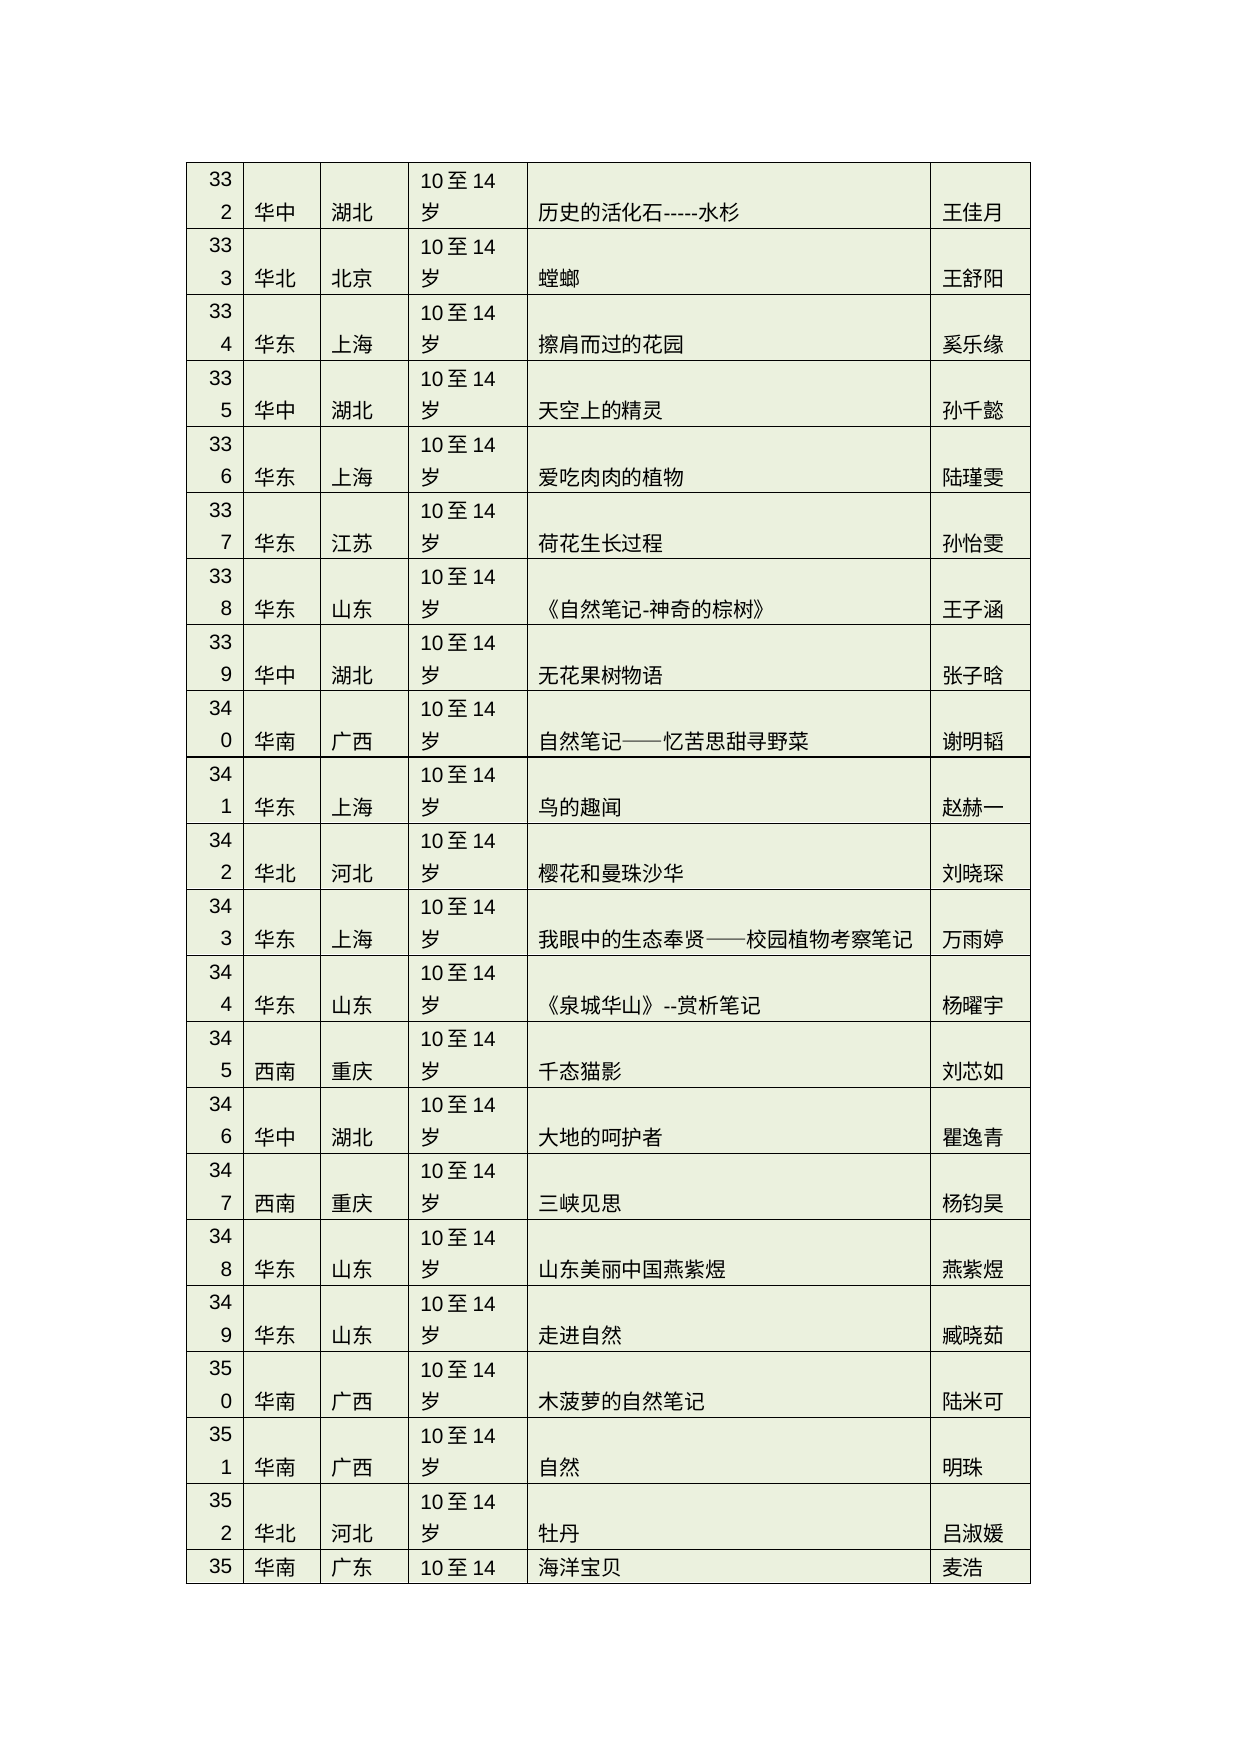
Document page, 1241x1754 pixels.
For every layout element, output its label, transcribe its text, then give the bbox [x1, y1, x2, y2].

table_cell 10至14岁 [409, 890, 527, 954]
table_cell 华北 [244, 229, 320, 294]
table_cell 上海 [321, 427, 408, 492]
table_cell 赵赫一 [931, 758, 1030, 822]
table_cell 河北 [321, 824, 408, 888]
table_cell 山东 [321, 956, 408, 1021]
table_cell 348 [187, 1220, 243, 1285]
table_cell 湖北 [321, 163, 408, 228]
table_cell 347 [187, 1154, 243, 1219]
table_cell 牡丹 [528, 1484, 930, 1549]
table_cell 麦浩 [931, 1550, 1030, 1582]
table_cell 臧晓茹 [931, 1286, 1030, 1351]
table_cell 爱吃肉肉的植物 [528, 427, 930, 492]
table_cell 353 [187, 1550, 243, 1582]
table_cell 10至14岁 [409, 361, 527, 426]
table_cell 华东 [244, 295, 320, 360]
table_cell 10至14岁 [409, 824, 527, 888]
table_cell 山东 [321, 559, 408, 624]
table_cell 10至14岁 [409, 295, 527, 360]
table_cell 336 [187, 427, 243, 492]
table_cell 华南 [244, 1418, 320, 1483]
table_cell 华中 [244, 361, 320, 426]
table_cell 历史的活化石-----水杉 [528, 163, 930, 228]
table_cell 杨钧昊 [931, 1154, 1030, 1219]
table_cell 王舒阳 [931, 229, 1030, 294]
table_cell 华东 [244, 758, 320, 822]
table_cell 352 [187, 1484, 243, 1549]
table_cell 山东 [321, 1220, 408, 1285]
table_cell 华南 [244, 1352, 320, 1417]
table_cell 10至14岁 [409, 1088, 527, 1153]
table_cell 广西 [321, 1418, 408, 1483]
table_cell 海洋宝贝 [528, 1550, 930, 1582]
table_cell 10至14岁 [409, 427, 527, 492]
table_cell 走进自然 [528, 1286, 930, 1351]
table_cell 吕淑媛 [931, 1484, 1030, 1549]
table_cell 华北 [244, 1484, 320, 1549]
table_cell 擦肩而过的花园 [528, 295, 930, 360]
table_cell 大地的呵护者 [528, 1088, 930, 1153]
table_cell 奚乐缘 [931, 295, 1030, 360]
table_cell 张子晗 [931, 625, 1030, 690]
table_cell 广东 [321, 1550, 408, 1582]
table_cell 杨曜宇 [931, 956, 1030, 1021]
table_cell 广西 [321, 1352, 408, 1417]
table_cell 华东 [244, 427, 320, 492]
table_cell 万雨婷 [931, 890, 1030, 954]
table_cell 351 [187, 1418, 243, 1483]
table_cell 华中 [244, 1088, 320, 1153]
table_cell 无花果树物语 [528, 625, 930, 690]
table_cell 山东美丽中国燕紫煜 [528, 1220, 930, 1285]
table_cell 341 [187, 758, 243, 822]
table_cell 337 [187, 493, 243, 558]
table_cell 刘晓琛 [931, 824, 1030, 888]
table_cell 山东 [321, 1286, 408, 1351]
table_cell 335 [187, 361, 243, 426]
table_cell 刘芯如 [931, 1022, 1030, 1087]
table_cell 自然 [528, 1418, 930, 1483]
table_cell 王佳月 [931, 163, 1030, 228]
table_cell 孙怡雯 [931, 493, 1030, 558]
table_cell 《泉城华山》--赏析笔记 [528, 956, 930, 1021]
table_cell 333 [187, 229, 243, 294]
table_cell 华北 [244, 824, 320, 888]
table_cell 湖北 [321, 1088, 408, 1153]
table_cell 345 [187, 1022, 243, 1087]
table_cell 10至14岁 [409, 1220, 527, 1285]
table_cell 340 [187, 691, 243, 756]
table_cell 10至14岁 [409, 229, 527, 294]
table_cell 北京 [321, 229, 408, 294]
table_cell 346 [187, 1088, 243, 1153]
table_cell 三峡见思 [528, 1154, 930, 1219]
table_cell 上海 [321, 758, 408, 822]
table_cell 10至14岁 [409, 1352, 527, 1417]
table_cell 350 [187, 1352, 243, 1417]
table_cell 谢明韬 [931, 691, 1030, 756]
table_cell 华中 [244, 163, 320, 228]
table_cell 重庆 [321, 1022, 408, 1087]
table_cell 木菠萝的自然笔记 [528, 1352, 930, 1417]
table_cell 江苏 [321, 493, 408, 558]
table_cell 樱花和曼珠沙华 [528, 824, 930, 888]
table_cell 螳螂 [528, 229, 930, 294]
table_cell 10至14岁 [409, 163, 527, 228]
table_cell 湖北 [321, 361, 408, 426]
table_cell 338 [187, 559, 243, 624]
table_cell 10至14岁 [409, 691, 527, 756]
table_cell 10至14岁 [409, 559, 527, 624]
table_cell 陆瑾雯 [931, 427, 1030, 492]
table_cell 华东 [244, 956, 320, 1021]
table_cell 湖北 [321, 625, 408, 690]
table_cell 华东 [244, 493, 320, 558]
table_cell 千态猫影 [528, 1022, 930, 1087]
table_cell 华南 [244, 1550, 320, 1582]
table_cell 广西 [321, 691, 408, 756]
table_cell 河北 [321, 1484, 408, 1549]
table_cell 332 [187, 163, 243, 228]
table_cell 10至14岁 [409, 625, 527, 690]
table_cell 天空上的精灵 [528, 361, 930, 426]
table_cell 10至14岁 [409, 1550, 527, 1582]
table_cell 鸟的趣闻 [528, 758, 930, 822]
table_cell 10至14岁 [409, 1418, 527, 1483]
table_cell 王子涵 [931, 559, 1030, 624]
table_cell 339 [187, 625, 243, 690]
table_cell 我眼中的生态奉贤——校园植物考察笔记 [528, 890, 930, 954]
table_cell 瞿逸青 [931, 1088, 1030, 1153]
table_cell 明珠 [931, 1418, 1030, 1483]
table_cell 自然笔记——忆苦思甜寻野菜 [528, 691, 930, 756]
table_cell 燕紫煜 [931, 1220, 1030, 1285]
table_cell 10至14岁 [409, 1286, 527, 1351]
table_cell 西南 [244, 1154, 320, 1219]
table_cell 10至14岁 [409, 1154, 527, 1219]
table_cell 10至14岁 [409, 493, 527, 558]
table_cell 荷花生长过程 [528, 493, 930, 558]
table_cell 10至14岁 [409, 1022, 527, 1087]
table_cell 重庆 [321, 1154, 408, 1219]
table_cell 344 [187, 956, 243, 1021]
table_cell 334 [187, 295, 243, 360]
table_cell 华南 [244, 691, 320, 756]
table_cell 陆米可 [931, 1352, 1030, 1417]
table_cell 10至14岁 [409, 1484, 527, 1549]
table_cell 343 [187, 890, 243, 954]
table_cell 342 [187, 824, 243, 888]
table_cell 《自然笔记-神奇的棕树》 [528, 559, 930, 624]
table_cell 华东 [244, 559, 320, 624]
table_cell 西南 [244, 1022, 320, 1087]
table_cell 华东 [244, 1220, 320, 1285]
table_cell 华中 [244, 625, 320, 690]
table_cell 华东 [244, 890, 320, 954]
table_cell 349 [187, 1286, 243, 1351]
table_cell 华东 [244, 1286, 320, 1351]
table_cell 10至14岁 [409, 956, 527, 1021]
table_cell 10至14岁 [409, 758, 527, 822]
table_cell 上海 [321, 890, 408, 954]
table_cell 孙千懿 [931, 361, 1030, 426]
table_cell 上海 [321, 295, 408, 360]
